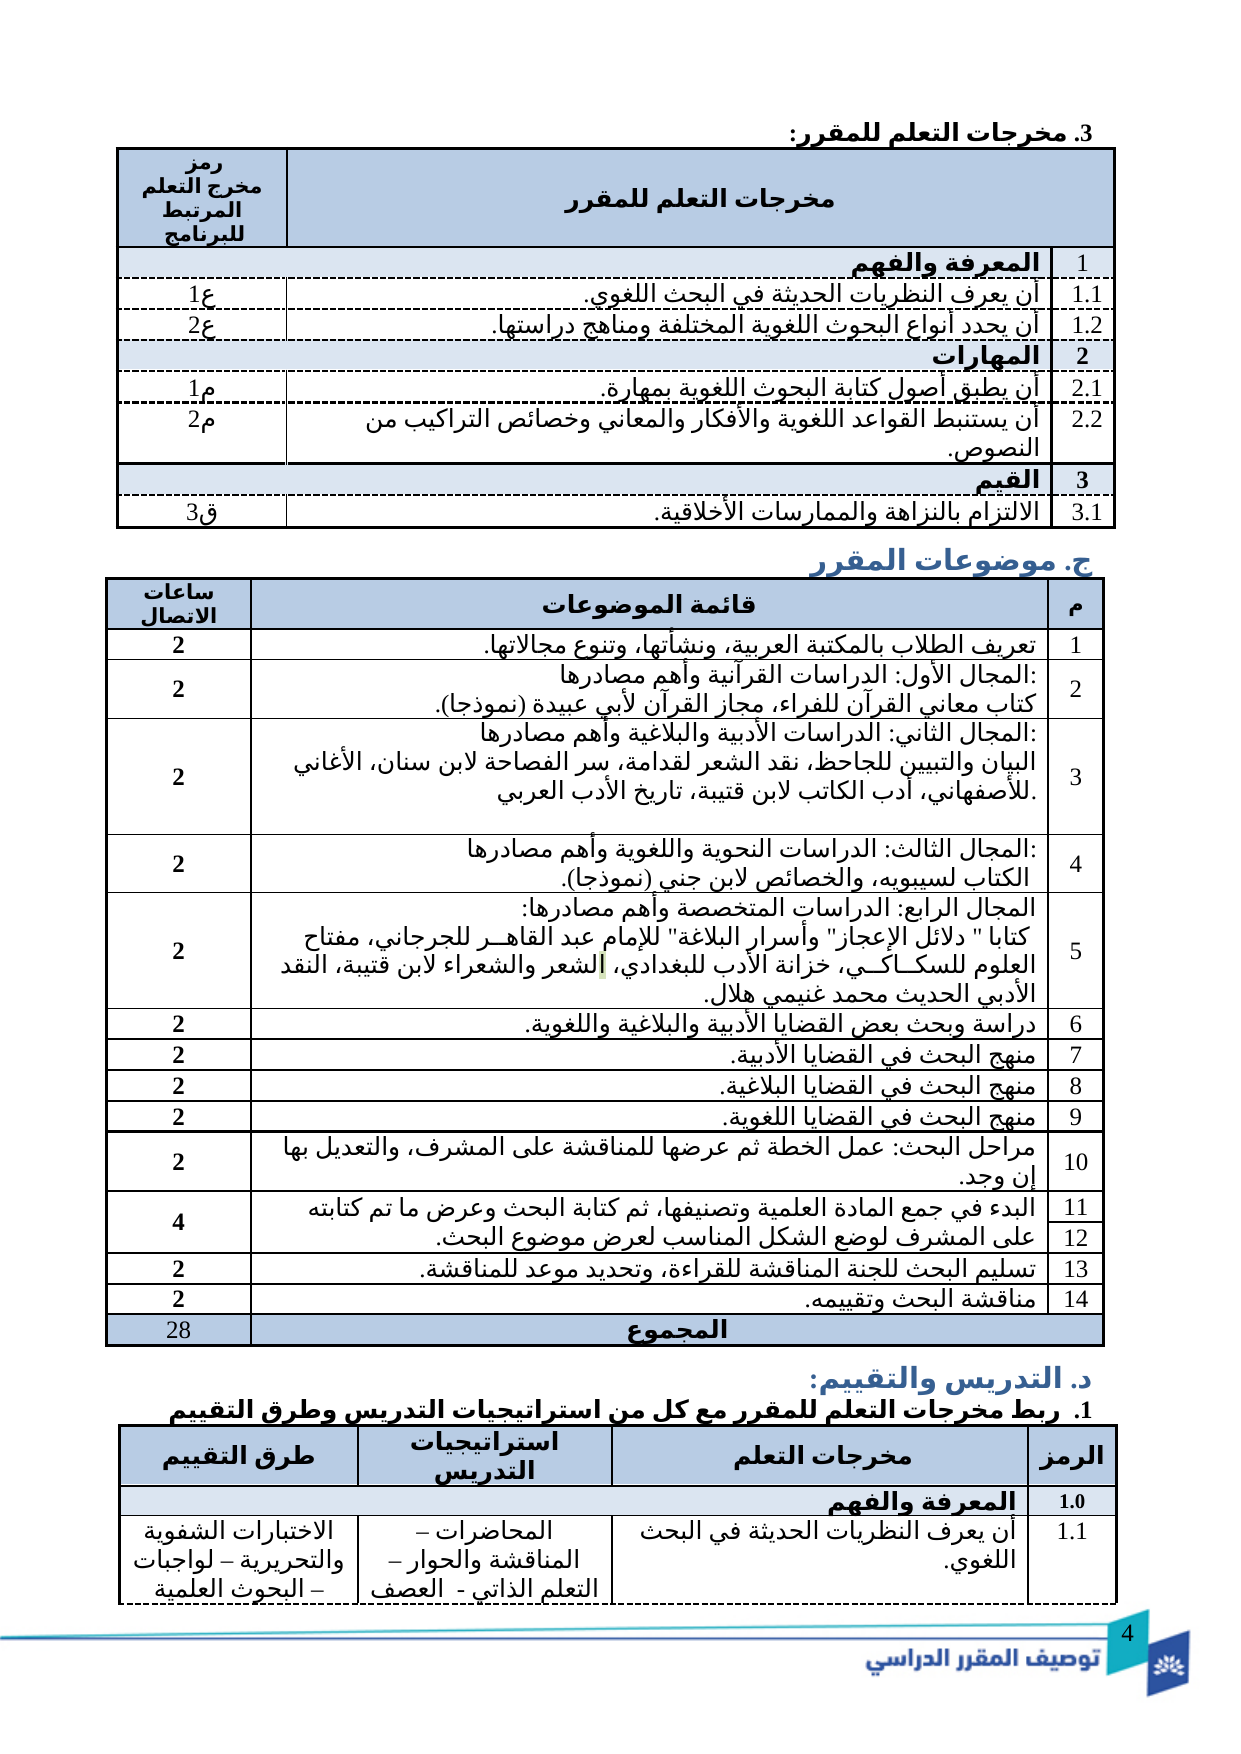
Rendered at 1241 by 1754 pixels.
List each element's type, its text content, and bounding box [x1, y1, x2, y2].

table_cell 3 [1049, 719, 1102, 833]
table_cell البدء في جمع المادة العلمية وتصنيفها، ثم كتابة البحث وعرض ما تم كتابته على المشرف لوضع الشكل المناسب لعرض موضوع البحث. [252, 1192, 1047, 1252]
table_cell 2 [108, 1040, 250, 1069]
table_cell [119, 339, 287, 369]
table_cell المعرفة والفهم [121, 1487, 1027, 1515]
table_cell 11 [1049, 1192, 1102, 1221]
table_header قائمة الموضوعات [252, 580, 1047, 628]
table_cell 12 [1049, 1223, 1102, 1252]
table_cell تسليم البحث للجنة المناقشة للقراءة، وتحديد موعد للمناقشة. [252, 1254, 1047, 1282]
table_header رمز مخرج التعلم المرتبط للبرنامج [119, 150, 286, 246]
picture [0, 1589, 1200, 1715]
table_cell الالتزام بالنزاهة والممارسات الأخلاقية. [287, 494, 1050, 526]
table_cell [121, 1516, 357, 1603]
table_cell القيم [287, 462, 1050, 494]
table_cell 14 [1049, 1285, 1102, 1313]
table_cell 2 [108, 1254, 250, 1282]
table_cell مناقشة البحث وتقييمه. [252, 1285, 1047, 1313]
table_cell 3.1 [1053, 494, 1113, 526]
table_cell 4 [108, 1192, 250, 1252]
table_cell ع1 [119, 277, 286, 308]
table_header استراتيجيات التدريس [359, 1427, 611, 1484]
table_cell 7 [1049, 1040, 1102, 1069]
table_cell تعريف الطلاب بالمكتبة العربية، ونشأتها، وتنوع مجالاتها. [252, 630, 1047, 659]
subtitle ج. موضوعات المقرر [118, 543, 1092, 577]
table_cell 2 [108, 1009, 250, 1038]
table_cell دراسة وبحث بعض القضايا الأدبية والبلاغية واللغوية. [252, 1009, 1047, 1038]
table_cell 28 [108, 1315, 250, 1344]
table_cell 1.1 [1053, 277, 1113, 308]
table_cell [119, 248, 287, 277]
table_cell م2 [119, 401, 286, 462]
table_header م [1049, 580, 1102, 628]
table_cell 2 [108, 660, 250, 717]
table_cell المجال الأول: الدراسات القرآنية وأهم مصادرها: كتاب معاني القرآن للفراء، مجاز القرآن لأبي عبيدة (نموذجا). [252, 660, 1047, 717]
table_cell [613, 1516, 1027, 1603]
table_header ساعات الاتصال [108, 580, 250, 628]
table_cell 2 [108, 1102, 250, 1130]
table_cell 9 [1049, 1102, 1102, 1130]
table_cell منهج البحث في القضايا اللغوية. [252, 1102, 1047, 1130]
table_cell المجال الرابع: الدراسات المتخصصة وأهم مصادرها: كتابا " دلائل الإعجاز" وأسرار البلاغة" للإمام عبد القاهــر للجرجاني، مفتاح العلوم للسكــاكــي، خزانة الأدب للبغدادي، الشعر والشعراء لابن قتيبة، النقد الأدبي الحديث محمد غنيمي هلال. [252, 893, 1047, 1008]
table_cell ع2 [119, 308, 286, 339]
table_cell المهارات [287, 339, 1050, 369]
table_cell منهج البحث في القضايا الأدبية. [252, 1040, 1047, 1069]
table_cell 1.2 [1053, 308, 1113, 339]
table_cell 1 [1053, 248, 1113, 277]
table_cell أن يستنبط القواعد اللغوية والأفكار والمعاني وخصائص التراكيب من النصوص. [287, 401, 1050, 462]
table_cell 6 [1049, 1009, 1102, 1038]
table_cell 5 [1049, 893, 1102, 1008]
subtitle 3. مخرجات التعلم للمقرر: [118, 118, 1092, 147]
table_cell أن يطبق أصول كتابة البحوث اللغوية بمهارة. [287, 370, 1050, 401]
table_cell م1 [119, 370, 286, 401]
table_cell 2.1 [1053, 370, 1113, 401]
table_cell أن يحدد أنواع البحوث اللغوية المختلفة ومناهج دراستها. [287, 308, 1050, 339]
table_header مخرجات التعلم [613, 1427, 1027, 1484]
table_cell 1.0 [1029, 1487, 1115, 1515]
subtitle د. التدريس والتقييم: [118, 1362, 1092, 1395]
table_cell 2 [108, 1133, 250, 1190]
table_cell 2 [108, 1071, 250, 1099]
table_cell 2 [108, 1285, 250, 1313]
table_cell المجال الثاني: الدراسات الأدبية والبلاغية وأهم مصادرها: البيان والتبيين للجاحظ، نقد الشعر لقدامة، سر الفصاحة لابن سنان، الأغاني للأصفهاني، أدب الكاتب لابن قتيبة، تاريخ الأدب العربي. [252, 719, 1047, 833]
table_cell مراحل البحث: عمل الخطة ثم عرضها للمناقشة على المشرف، والتعديل بها إن وجد. [252, 1133, 1047, 1190]
table_cell [119, 462, 287, 494]
table_cell 1 [1049, 630, 1102, 659]
table_cell 2 [108, 835, 250, 892]
table_cell 2.2 [1053, 401, 1113, 462]
table_cell 2 [108, 630, 250, 659]
table_cell 8 [1049, 1071, 1102, 1099]
table_cell 4 [1049, 835, 1102, 892]
table_cell المجموع [252, 1315, 1102, 1344]
table_cell 13 [1049, 1254, 1102, 1282]
table_cell ق3 [119, 494, 286, 526]
table_cell 10 [1049, 1133, 1102, 1190]
table_cell 2 [1049, 660, 1102, 717]
table_header الرمز [1029, 1427, 1115, 1484]
table_cell منهج البحث في القضايا البلاغية. [252, 1071, 1047, 1099]
table_cell المعرفة والفهم [287, 248, 1050, 277]
table_header طرق التقييم [121, 1427, 357, 1484]
table_cell 2 [108, 719, 250, 833]
table_header مخرجات التعلم للمقرر [288, 150, 1113, 246]
table_cell 2 [108, 893, 250, 1008]
table_cell 1.1 [1029, 1516, 1115, 1603]
table_cell أن يعرف النظريات الحديثة في البحث اللغوي. [287, 277, 1050, 308]
table_cell المجال الثالث: الدراسات النحوية واللغوية وأهم مصادرها: الكتاب لسيبويه، والخصائص لابن جني (نموذجا). [252, 835, 1047, 892]
subtitle 1. ربط مخرجات التعلم للمقرر مع كل من استراتيجيات التدريس وطرق التقييم [118, 1395, 1092, 1424]
table_cell 2 [1053, 339, 1113, 369]
table_cell 3 [1053, 465, 1113, 494]
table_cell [359, 1516, 611, 1603]
